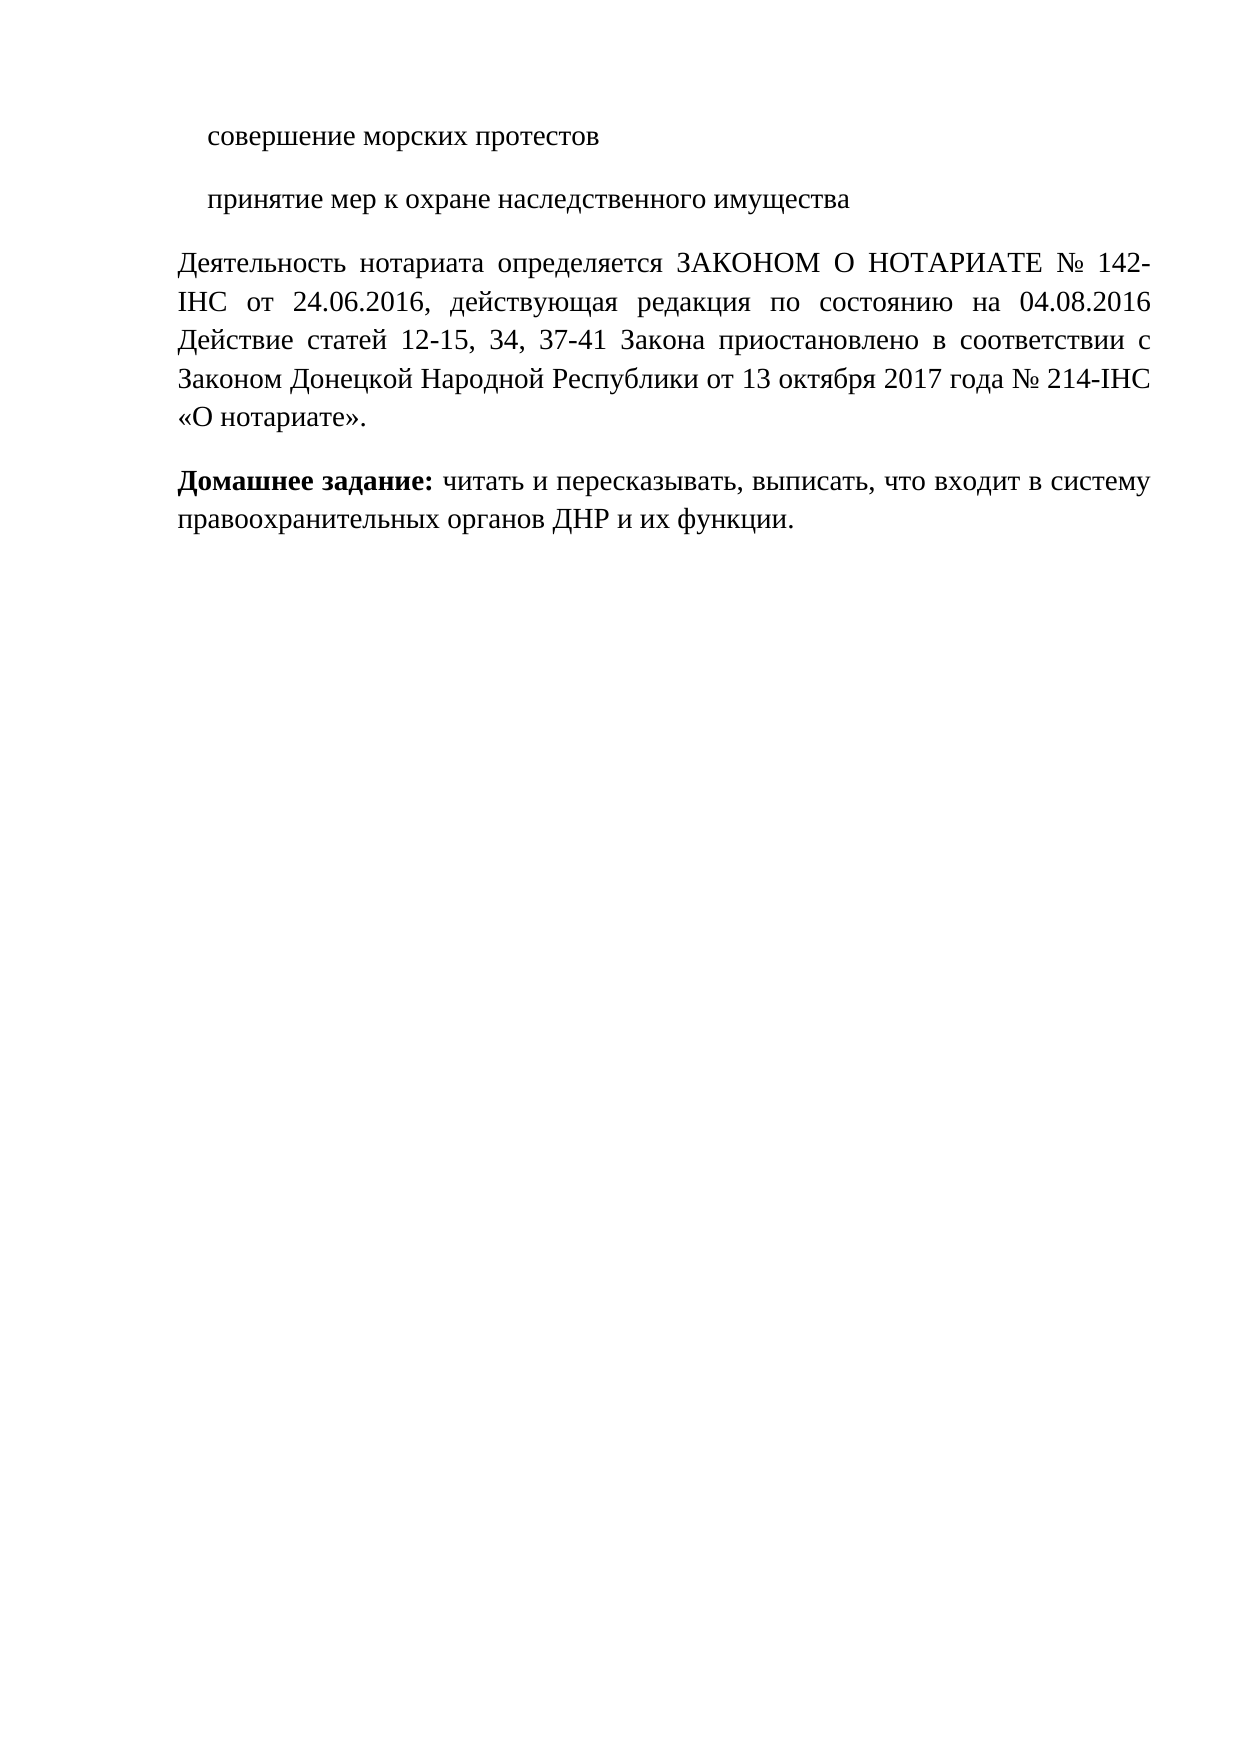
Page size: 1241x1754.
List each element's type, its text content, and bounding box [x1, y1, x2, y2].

text  принятие мер к охране наследственного имущества [177, 182, 1152, 215]
text  совершение морских протестов [177, 118, 1152, 152]
text Домашнее задание: читать и пересказывать, выписать, что входит в систему правоохранительных органов ДНР и их функции. [177, 463, 1152, 535]
text Деятельность нотариата определяется ЗАКОНОМ О НОТАРИАТЕ № 142-IHC от 24.06.2016, действующая редакция по состоянию на 04.08.2016 Действие статей 12-15, 34, 37-41 Закона приостановлено в соответствии с Законом Донецкой Народной Республики от 13 октября 2017 года № 214-IНС «О нотариате». [177, 245, 1152, 433]
